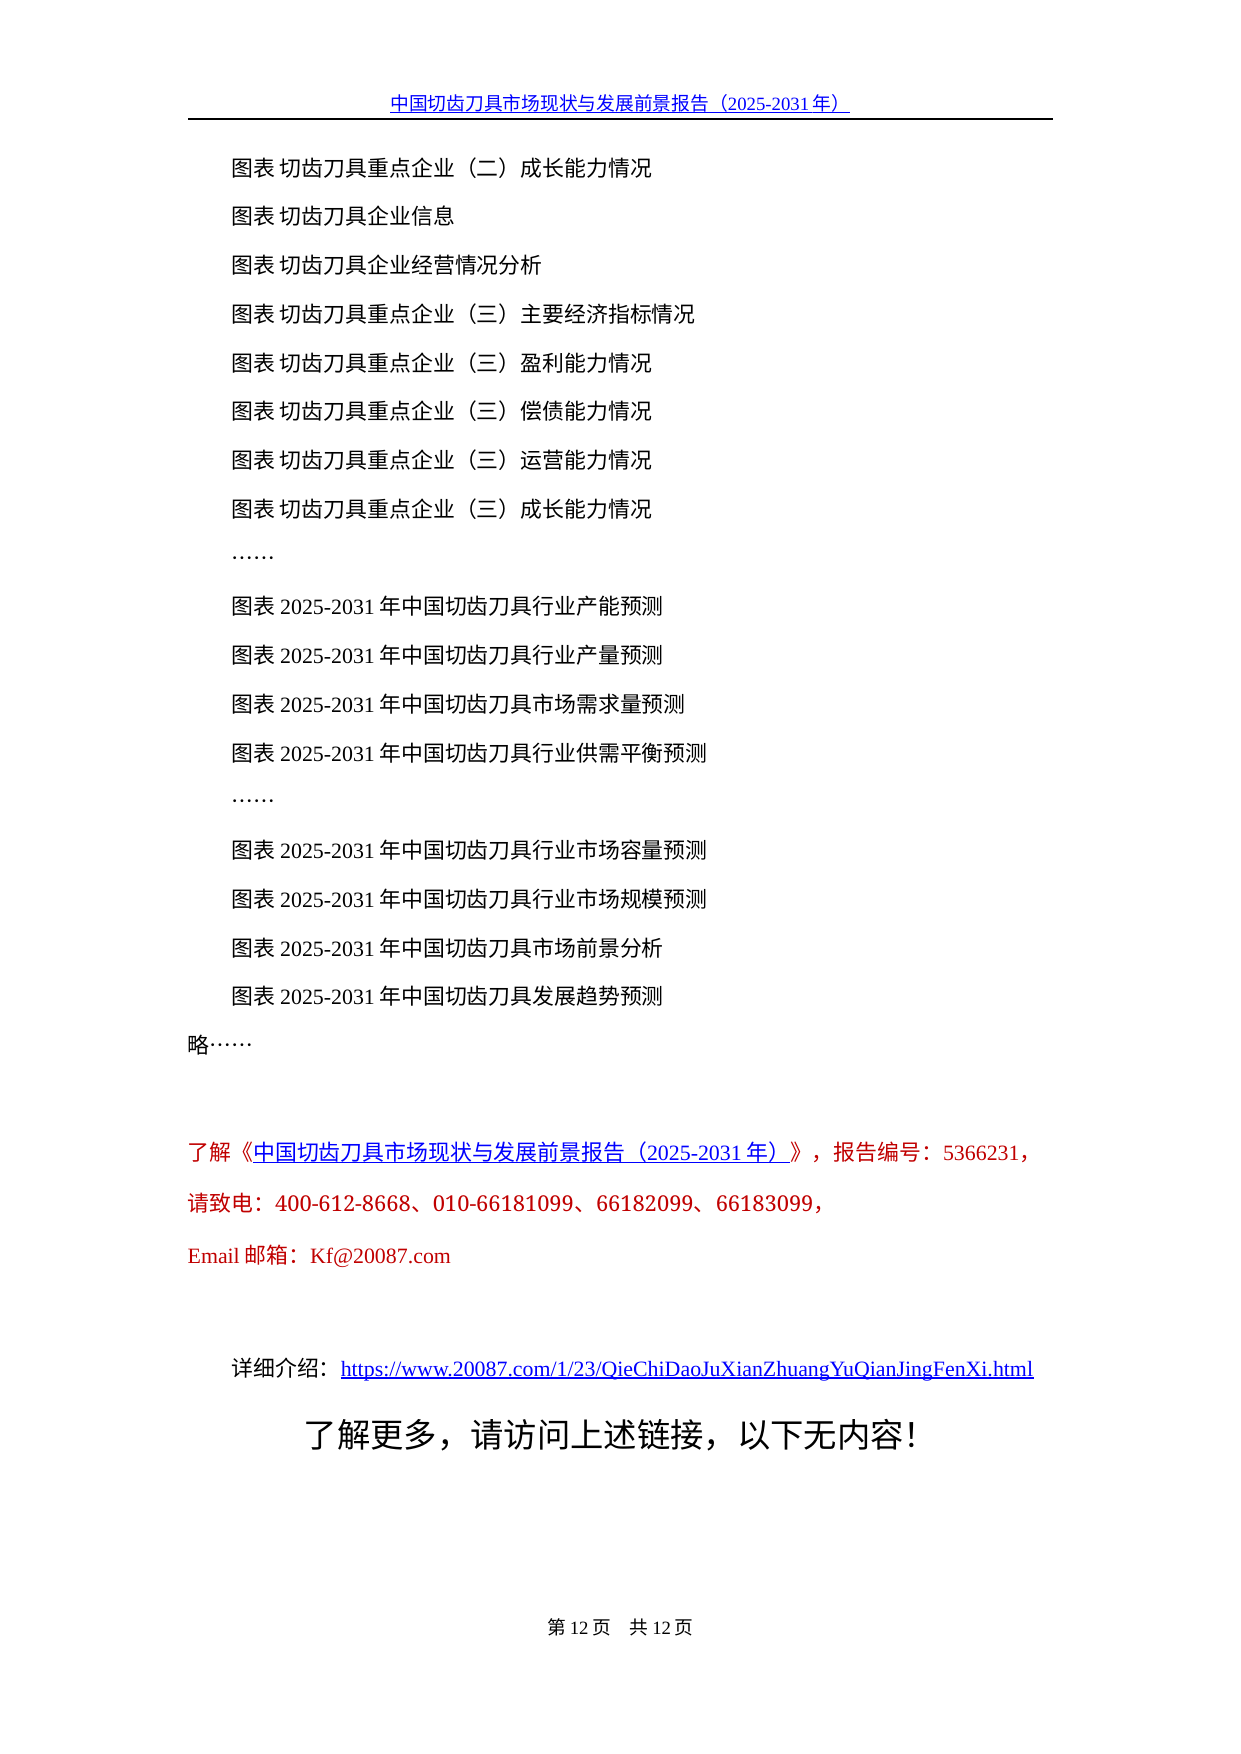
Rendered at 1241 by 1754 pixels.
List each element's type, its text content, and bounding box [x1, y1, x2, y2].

title 了解更多，请访问上述链接，以下无内容！ [187, 1400, 1053, 1465]
text Email邮箱：Kf@20087.com [187, 1237, 1053, 1270]
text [187, 150, 1053, 1060]
text 了解《中国切齿刀具市场现状与发展前景报告（2025-2031年）》，报告编号：5366231， [187, 1134, 1053, 1167]
text 请致电：400-612-8668、010-66181099、66182099、66183099， [187, 1186, 1053, 1218]
text 详细介绍：https://www.20087.com/1/23/QieChiDaoJuXianZhuangYuQianJingFenXi.html [187, 1350, 1053, 1383]
